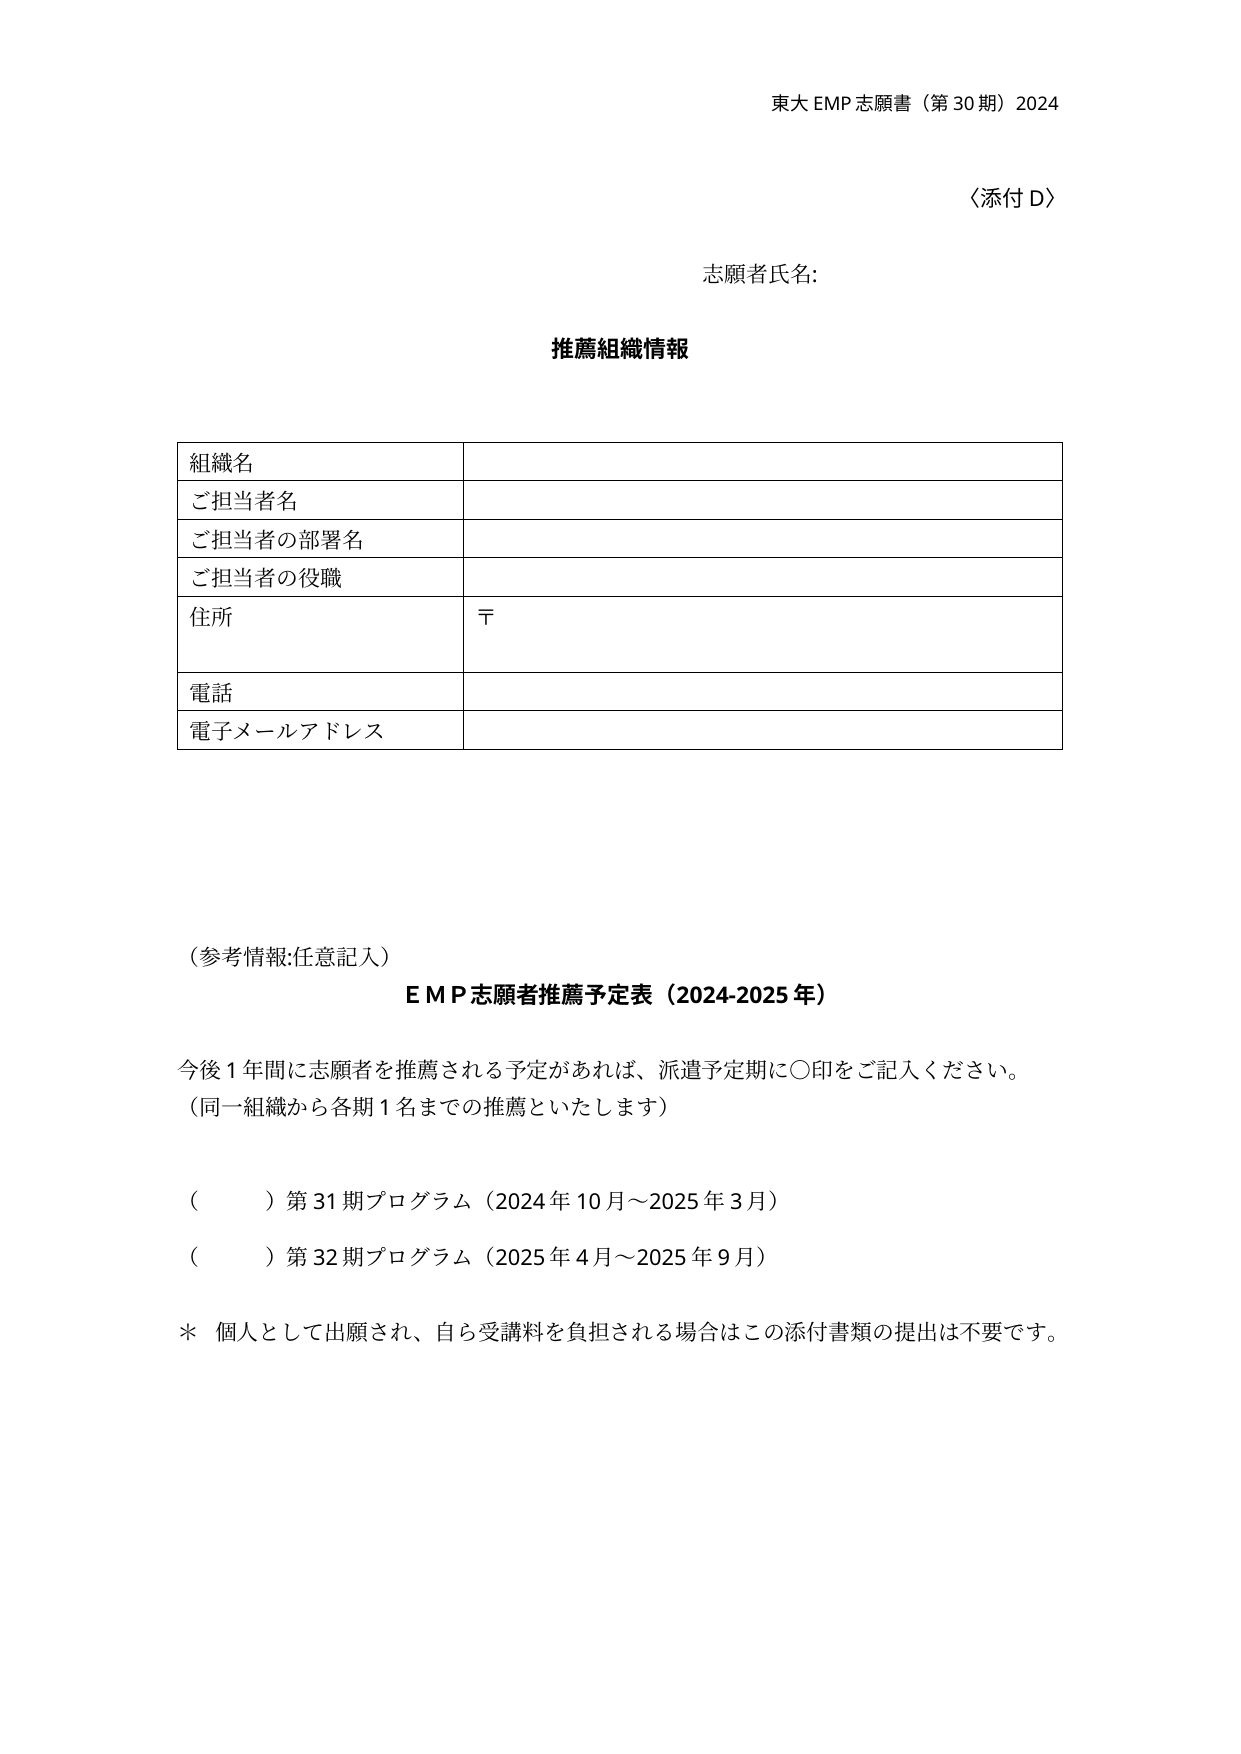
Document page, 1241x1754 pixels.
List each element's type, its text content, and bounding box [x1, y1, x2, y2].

table_cell 〒 [464, 597, 1062, 672]
text （同一組織から各期1名までの推薦といたします） [177, 1087, 1063, 1125]
text ＥＭＰ志願者推薦予定表（2024-2025年） [177, 975, 1063, 1012]
table_cell [464, 481, 1062, 519]
table_cell ご担当者の部署名 [178, 520, 463, 557]
table_cell [464, 558, 1062, 596]
table_cell [464, 520, 1062, 557]
text 志願者氏名: [177, 254, 1063, 292]
list 個人として出願され、自ら受講料を負担される場合はこの添付書類の提出は不要です。 [177, 1312, 1063, 1350]
table_cell 電話 [178, 673, 463, 710]
text 今後1年間に志願者を推薦される予定があれば、派遣予定期に○印をご記入ください。 [177, 1050, 1063, 1087]
text （参考情報:任意記入） [177, 937, 1063, 975]
table_cell [464, 711, 1062, 749]
table_header 組織名 [178, 443, 463, 480]
text 推薦組織情報 [177, 329, 1063, 367]
text （ ）第31期プログラム（2024年10月～2025年3月） [177, 1181, 1063, 1219]
table_header [464, 443, 1062, 480]
table_cell ご担当者名 [178, 481, 463, 519]
table_cell [464, 673, 1062, 710]
text （ ）第32期プログラム（2025年4月～2025年9月） [177, 1237, 1063, 1275]
table_cell 住所 [178, 597, 463, 672]
table_cell 電子メールアドレス [178, 711, 463, 749]
table_cell ご担当者の役職 [178, 558, 463, 596]
